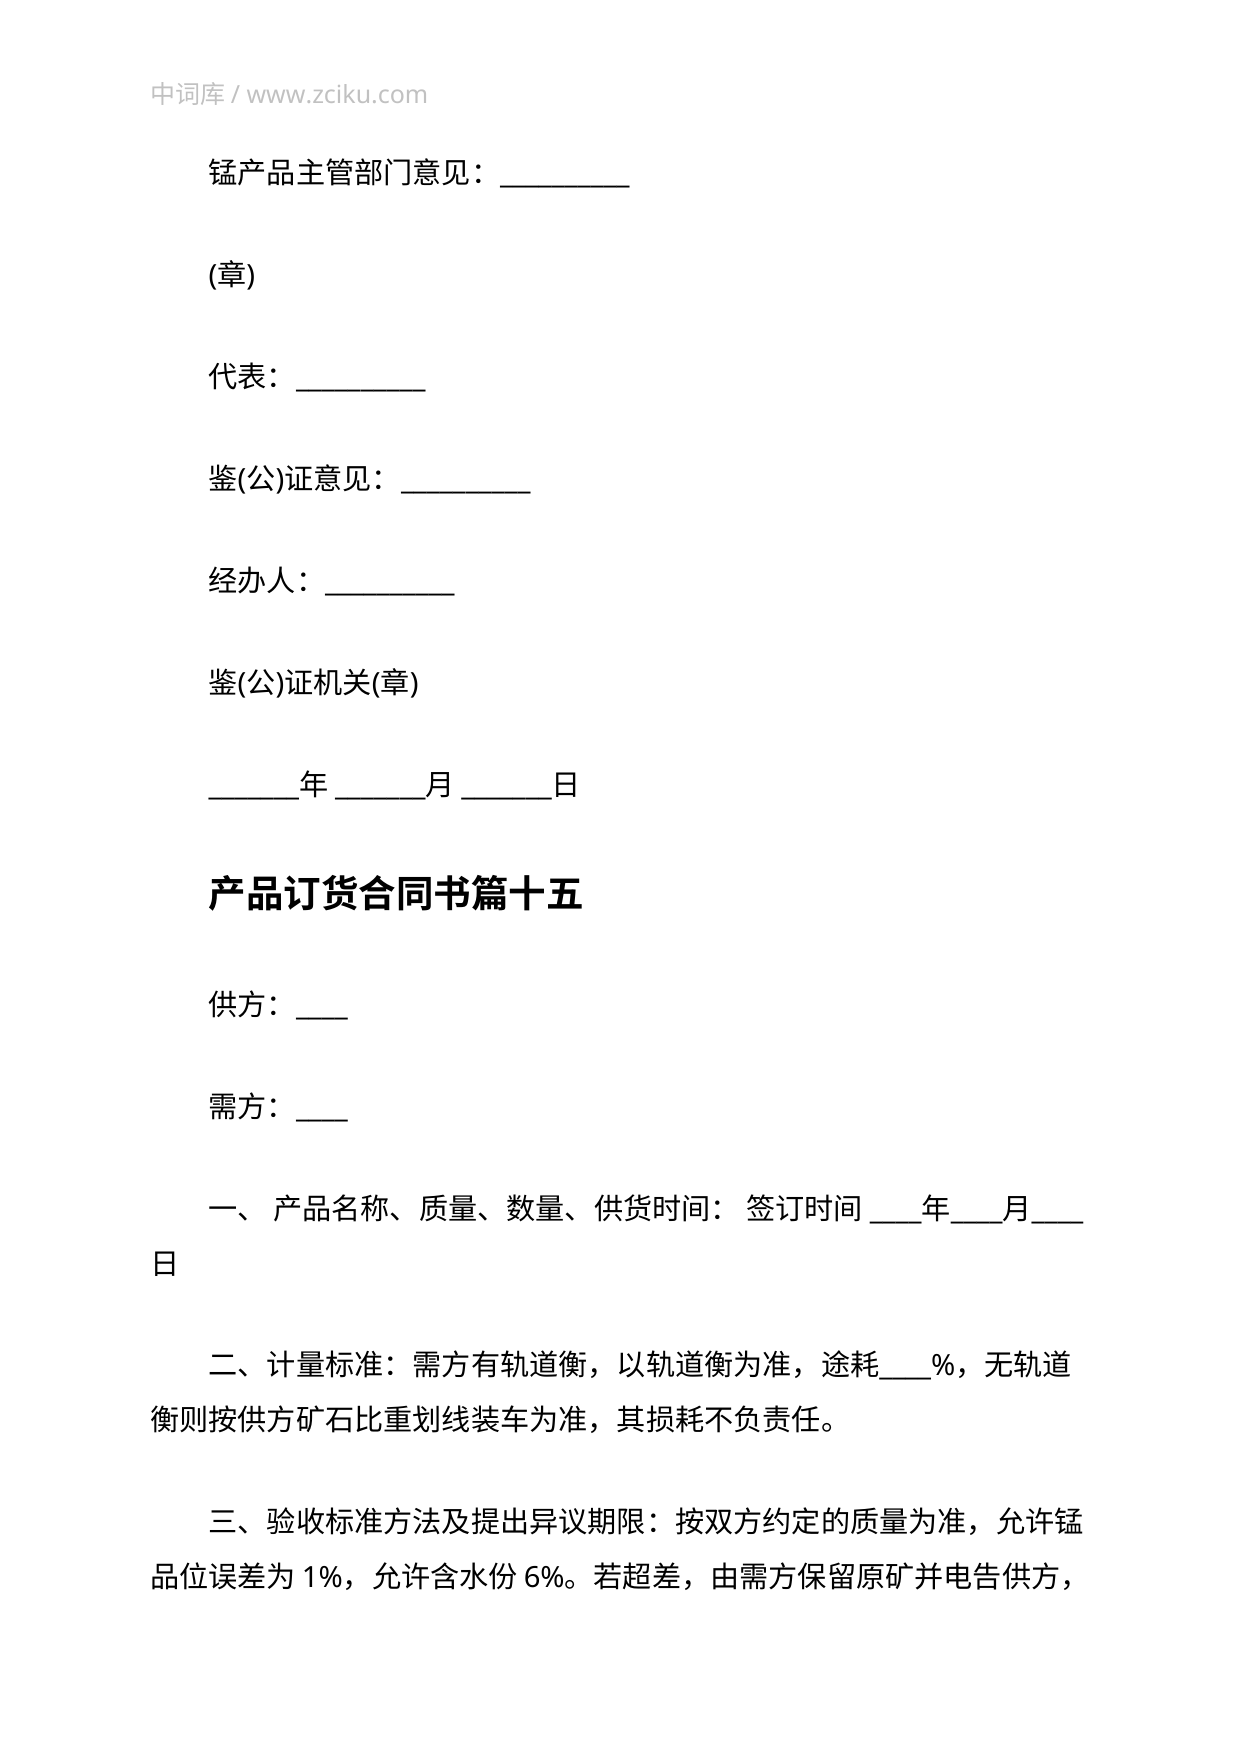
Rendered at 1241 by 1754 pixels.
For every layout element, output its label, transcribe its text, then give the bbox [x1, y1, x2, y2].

text 二、计量标准：需方有轨道衡，以轨道衡为准，途耗____%，无轨道衡则按供方矿石比重划线装车为准，其损耗不负责任。 [150, 1342, 1090, 1439]
text 经办人：__________ [150, 558, 1090, 600]
text 供方：____ [150, 981, 1090, 1024]
text 一、 产品名称、质量、数量、供货时间： 签订时间 ____年____月____日 [150, 1185, 1090, 1282]
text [150, 1499, 1090, 1596]
text _______年 _______月 _______日 [150, 762, 1090, 804]
text 代表：__________ [150, 354, 1090, 396]
text 产品订货合同书篇十五 [150, 864, 1090, 918]
text 需方：____ [150, 1083, 1090, 1126]
text 鉴(公)证机关(章) [150, 660, 1090, 702]
text (章) [150, 252, 1090, 294]
text 锰产品主管部门意见：__________ [150, 150, 1090, 192]
text 鉴(公)证意见：__________ [150, 456, 1090, 498]
